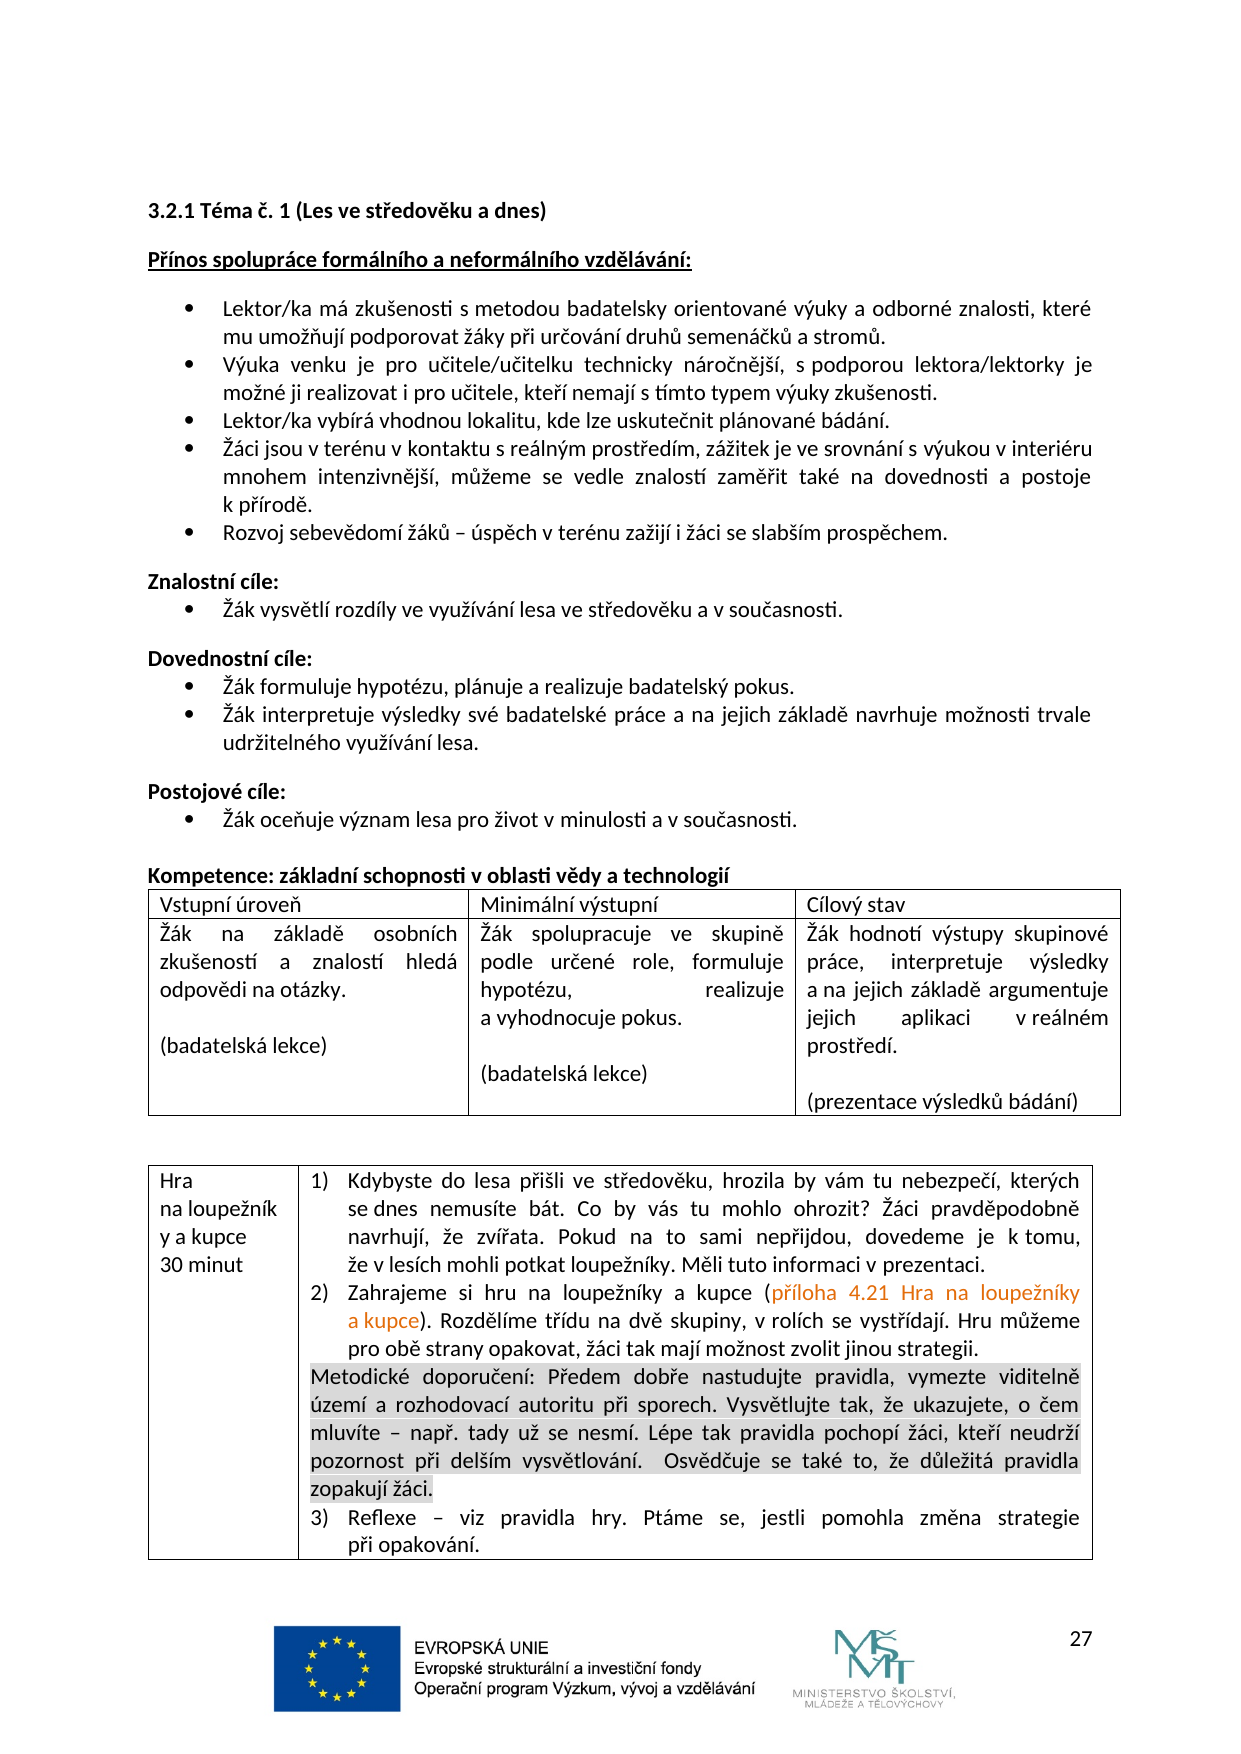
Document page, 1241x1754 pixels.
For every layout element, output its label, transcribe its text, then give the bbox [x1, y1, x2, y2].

list Žák formuluje hypotézu, plánuje a realizuje badatelský pokus. [185, 672, 1092, 700]
table_cell Žák spolupracuje ve skupině podle určené role, formuluje hypotézu, realizuje a vyhodnocuje pokus. (badatelská lekce) [469, 919, 795, 1115]
text 3.2.1 Téma č. 1 (Les ve středověku a dnes) [148, 197, 1092, 224]
list Výuka venku je pro učitele/učitelku technicky náročnější, s podporou lektora/lektorky je možné ji realizovat i pro učitele, kteří nemají s tímto typem výuky zkušenosti. [185, 350, 1092, 406]
table_header Cílový stav [796, 890, 1120, 918]
text Kompetence: základní schopnosti v oblasti vědy a technologií [148, 861, 1092, 889]
text Přínos spolupráce formálního a neformálního vzdělávání: [148, 245, 1092, 273]
picture [231, 1583, 997, 1754]
table_cell Žák hodnotí výstupy skupinové práce, interpretuje výsledky a na jejich základě argumentuje jejich aplikaci v reálném prostředí. (prezentace výsledků bádání) [796, 919, 1120, 1115]
list Žák vysvětlí rozdíly ve využívání lesa ve středověku a v současnosti. [185, 595, 1092, 623]
text Znalostní cíle: [148, 567, 1092, 595]
list Rozvoj sebevědomí žáků ̶ úspěch v terénu zažijí i žáci se slabším prospěchem. [185, 518, 1092, 546]
table_header Vstupní úroveň [149, 890, 468, 918]
list Lektor/ka vybírá vhodnou lokalitu, kde lze uskutečnit plánované bádání. [185, 406, 1092, 434]
text Dovednostní cíle: [148, 644, 1092, 672]
text Postojové cíle: [148, 777, 1092, 805]
list Žáci jsou v terénu v kontaktu s reálným prostředím, zážitek je ve srovnání s výukou v interiéru mnohem intenzivnější, můžeme se vedle znalostí zaměřit také na dovednosti a postoje k přírodě. [185, 434, 1092, 518]
table_header Hra na loupežníky a kupce 30 minut [149, 1166, 298, 1559]
list Žák interpretuje výsledky své badatelské práce a na jejich základě navrhuje možnosti trvale udržitelného využívání lesa. [185, 700, 1092, 756]
list Lektor/ka má zkušenosti s metodou badatelsky orientované výuky a odborné znalosti, které mu umožňují podporovat žáky při určování druhů semenáčků a stromů. [185, 294, 1092, 350]
table_header Minimální výstupní [469, 890, 795, 918]
table_cell Žák na základě osobních zkušeností a znalostí hledá odpovědi na otázky. (badatelská lekce) [149, 919, 468, 1115]
list Žák oceňuje význam lesa pro život v minulosti a v současnosti. [185, 805, 1092, 833]
